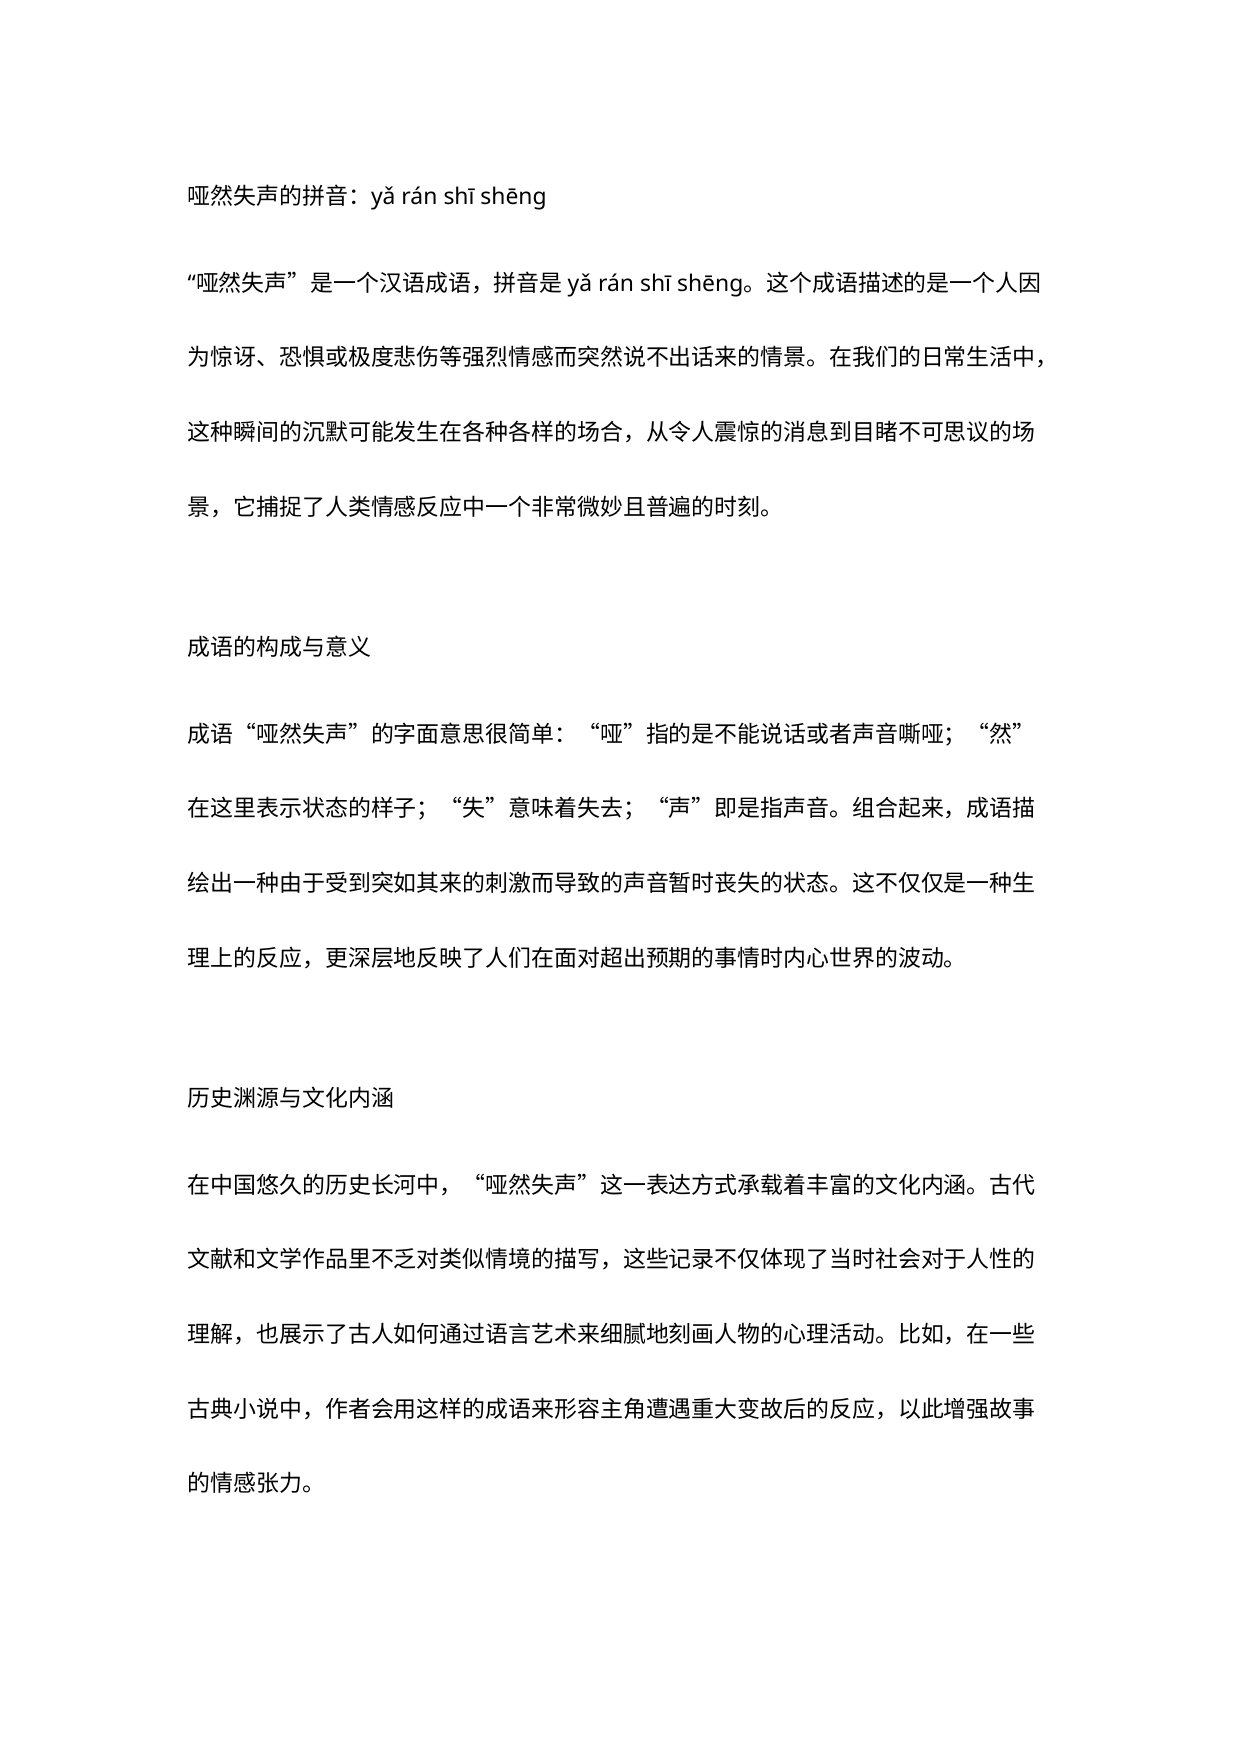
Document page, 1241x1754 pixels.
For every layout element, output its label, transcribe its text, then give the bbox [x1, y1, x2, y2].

text 在中国悠久的历史长河中，“哑然失声”这一表达方式承载着丰富的文化内涵。古代文献和文学作品里不乏对类似情境的描写，这些记录不仅体现了当时社会对于人性的理解，也展示了古人如何通过语言艺术来细腻地刻画人物的心理活动。比如，在一些古典小说中，作者会用这样的成语来形容主角遭遇重大变故后的反应，以此增强故事的情感张力。 [187, 1151, 1053, 1514]
text 成语“哑然失声”的字面意思很简单：“哑”指的是不能说话或者声音嘶哑；“然”在这里表示状态的样子；“失”意味着失去；“声”即是指声音。组合起来，成语描绘出一种由于受到突如其来的刺激而导致的声音暂时丧失的状态。这不仅仅是一种生理上的反应，更深层地反映了人们在面对超出预期的事情时内心世界的波动。 [187, 700, 1053, 989]
text “哑然失声”是一个汉语成语，拼音是 yǎ rán shī shēng。这个成语描述的是一个人因为惊讶、恐惧或极度悲伤等强烈情感而突然说不出话来的情景。在我们的日常生活中，这种瞬间的沉默可能发生在各种各样的场合，从令人震惊的消息到目睹不可思议的场景，它捕捉了人类情感反应中一个非常微妙且普遍的时刻。 [187, 249, 1053, 538]
text 历史渊源与文化内涵 [187, 1064, 1053, 1129]
text 成语的构成与意义 [187, 613, 1053, 678]
text 哑然失声的拼音：yǎ rán shī shēng [187, 162, 1053, 227]
